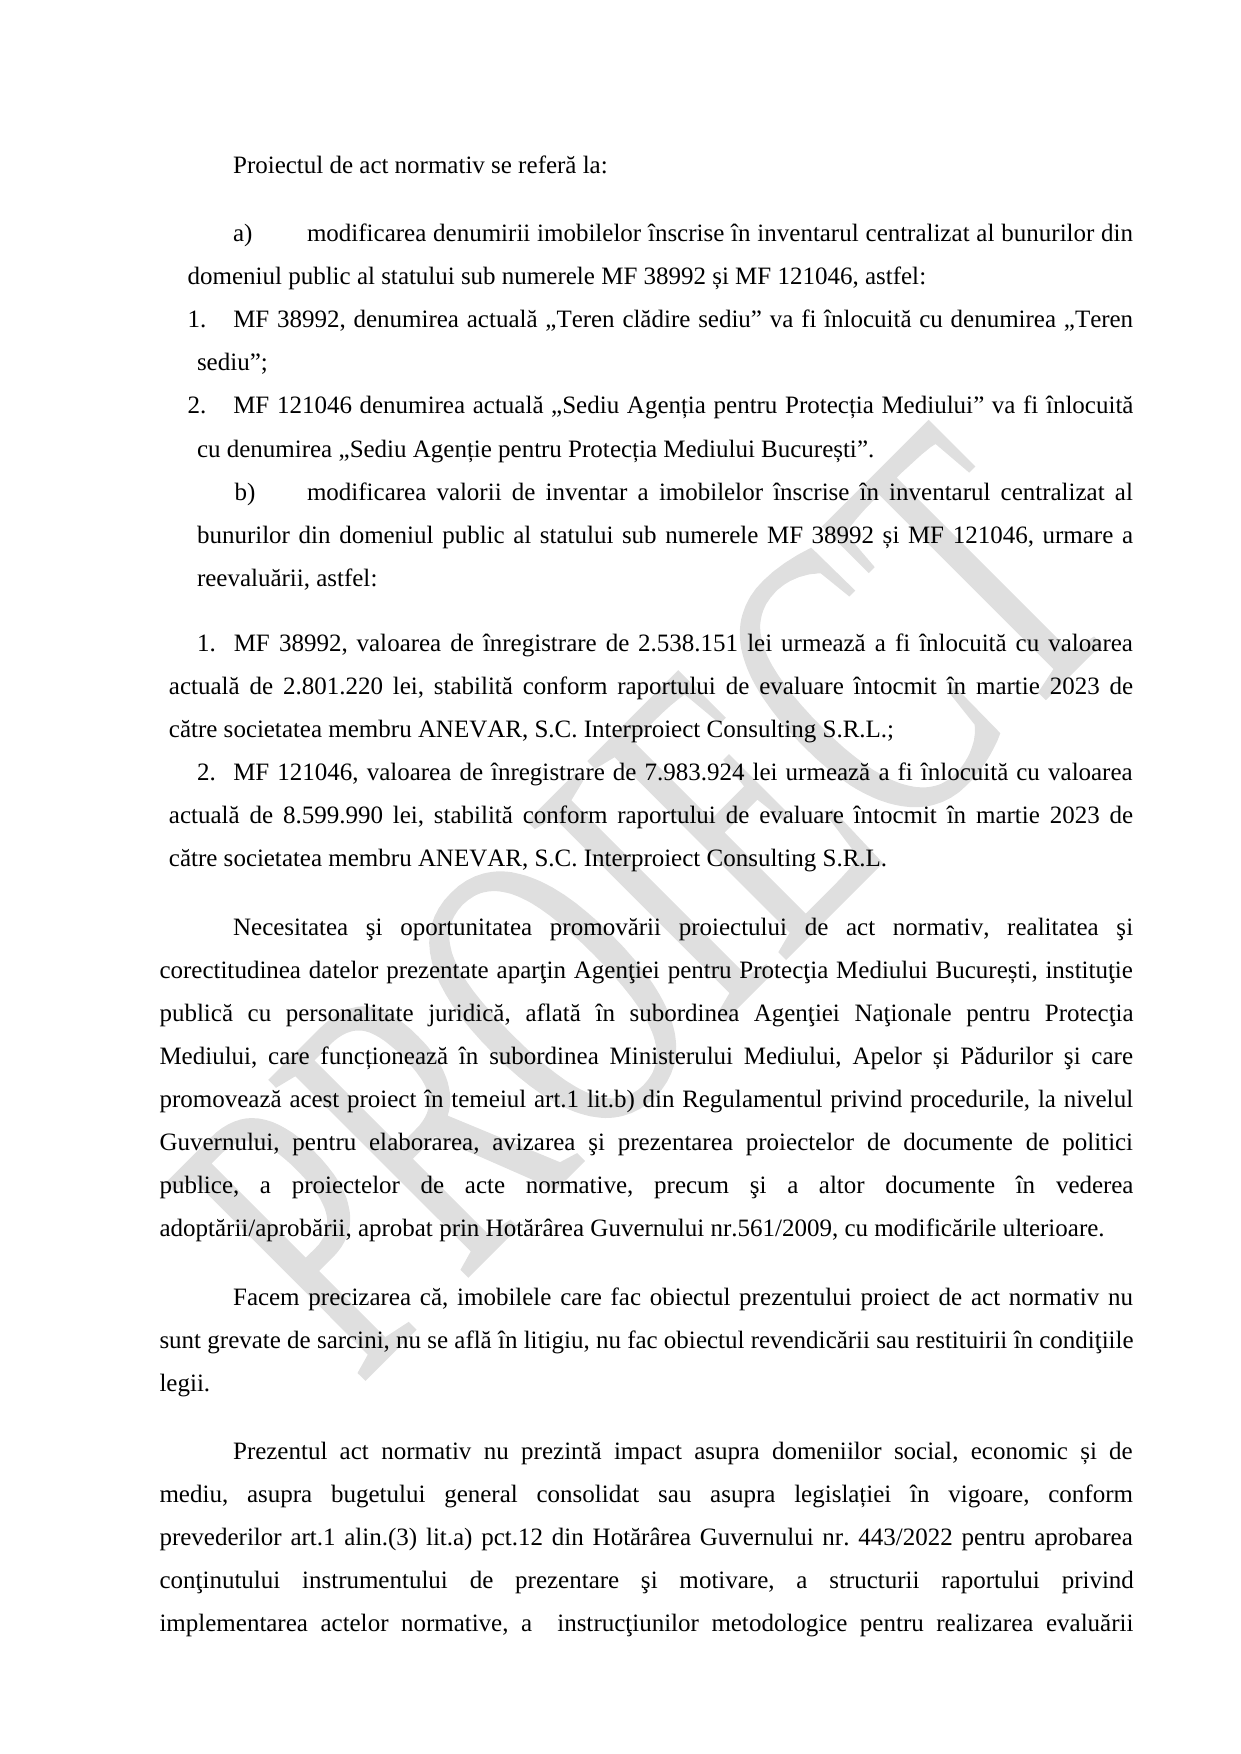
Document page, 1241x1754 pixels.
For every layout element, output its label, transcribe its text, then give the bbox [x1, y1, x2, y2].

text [159, 1436, 1134, 1637]
list MF 38992, denumirea actuală „Teren clădire sediu” va fi înlocuită cu denumirea „Teren sediu”; [187, 304, 1134, 376]
list modificarea denumirii imobilelor înscrise în inventarul centralizat al bunurilor din domeniul public al statului sub numerele MF 38992 și MF 121046, astfel: [187, 218, 1134, 290]
list 1. MF 38992, valoarea de înregistrare de 2.538.151 lei urmează a fi înlocuită cu valoarea actuală de 2.801.220 lei, stabilită conform raportului de evaluare întocmit în martie 2023 de către societatea membru ANEVAR, S.C. Interproiect Consulting S.R.L.; [169, 628, 1134, 743]
text Facem precizarea că, imobilele care fac obiectul prezentului proiect de act normativ nu sunt grevate de sarcini, nu se află în litigiu, nu fac obiectul revendicării sau restituirii în condiţiile legii. [159, 1282, 1134, 1397]
text Necesitatea şi oportunitatea promovării proiectului de act normativ, realitatea şi corectitudinea datelor prezentate aparţin Agenţiei pentru Protecţia Mediului București, instituţie publică cu personalitate juridică, aflată în subordinea Agenţiei Naţionale pentru Protecţia Mediului, care funcționează în subordinea Ministerului Mediului, Apelor și Pădurilor şi care promovează acest proiect în temeiul art.1 lit.b) din Regulamentul privind procedurile, la nivelul Guvernului, pentru elaborarea, avizarea şi prezentarea proiectelor de documente de politici publice, a proiectelor de acte normative, precum şi a altor documente în vederea adoptării/aprobării, aprobat prin Hotărârea Guvernului nr.561/2009, cu modificările ulterioare. [159, 912, 1134, 1242]
list MF 121046 denumirea actuală „Sediu Agenția pentru Protecția Mediului” va fi înlocuită cu denumirea „Sediu Agenție pentru Protecția Mediului București”. [187, 391, 1134, 462]
text Proiectul de act normativ se referă la: [159, 150, 1134, 179]
list MF 121046, valoarea de înregistrare de 7.983.924 lei urmează a fi înlocuită cu valoarea actuală de 8.599.990 lei, stabilită conform raportului de evaluare întocmit în martie 2023 de către societatea membru ANEVAR, S.C. Interproiect Consulting S.R.L. [169, 757, 1134, 872]
list modificarea valorii de inventar a imobilelor înscrise în inventarul centralizat al bunurilor din domeniul public al statului sub numerele MF 38992 și MF 121046, urmare a reevaluării, astfel: [197, 477, 1134, 592]
